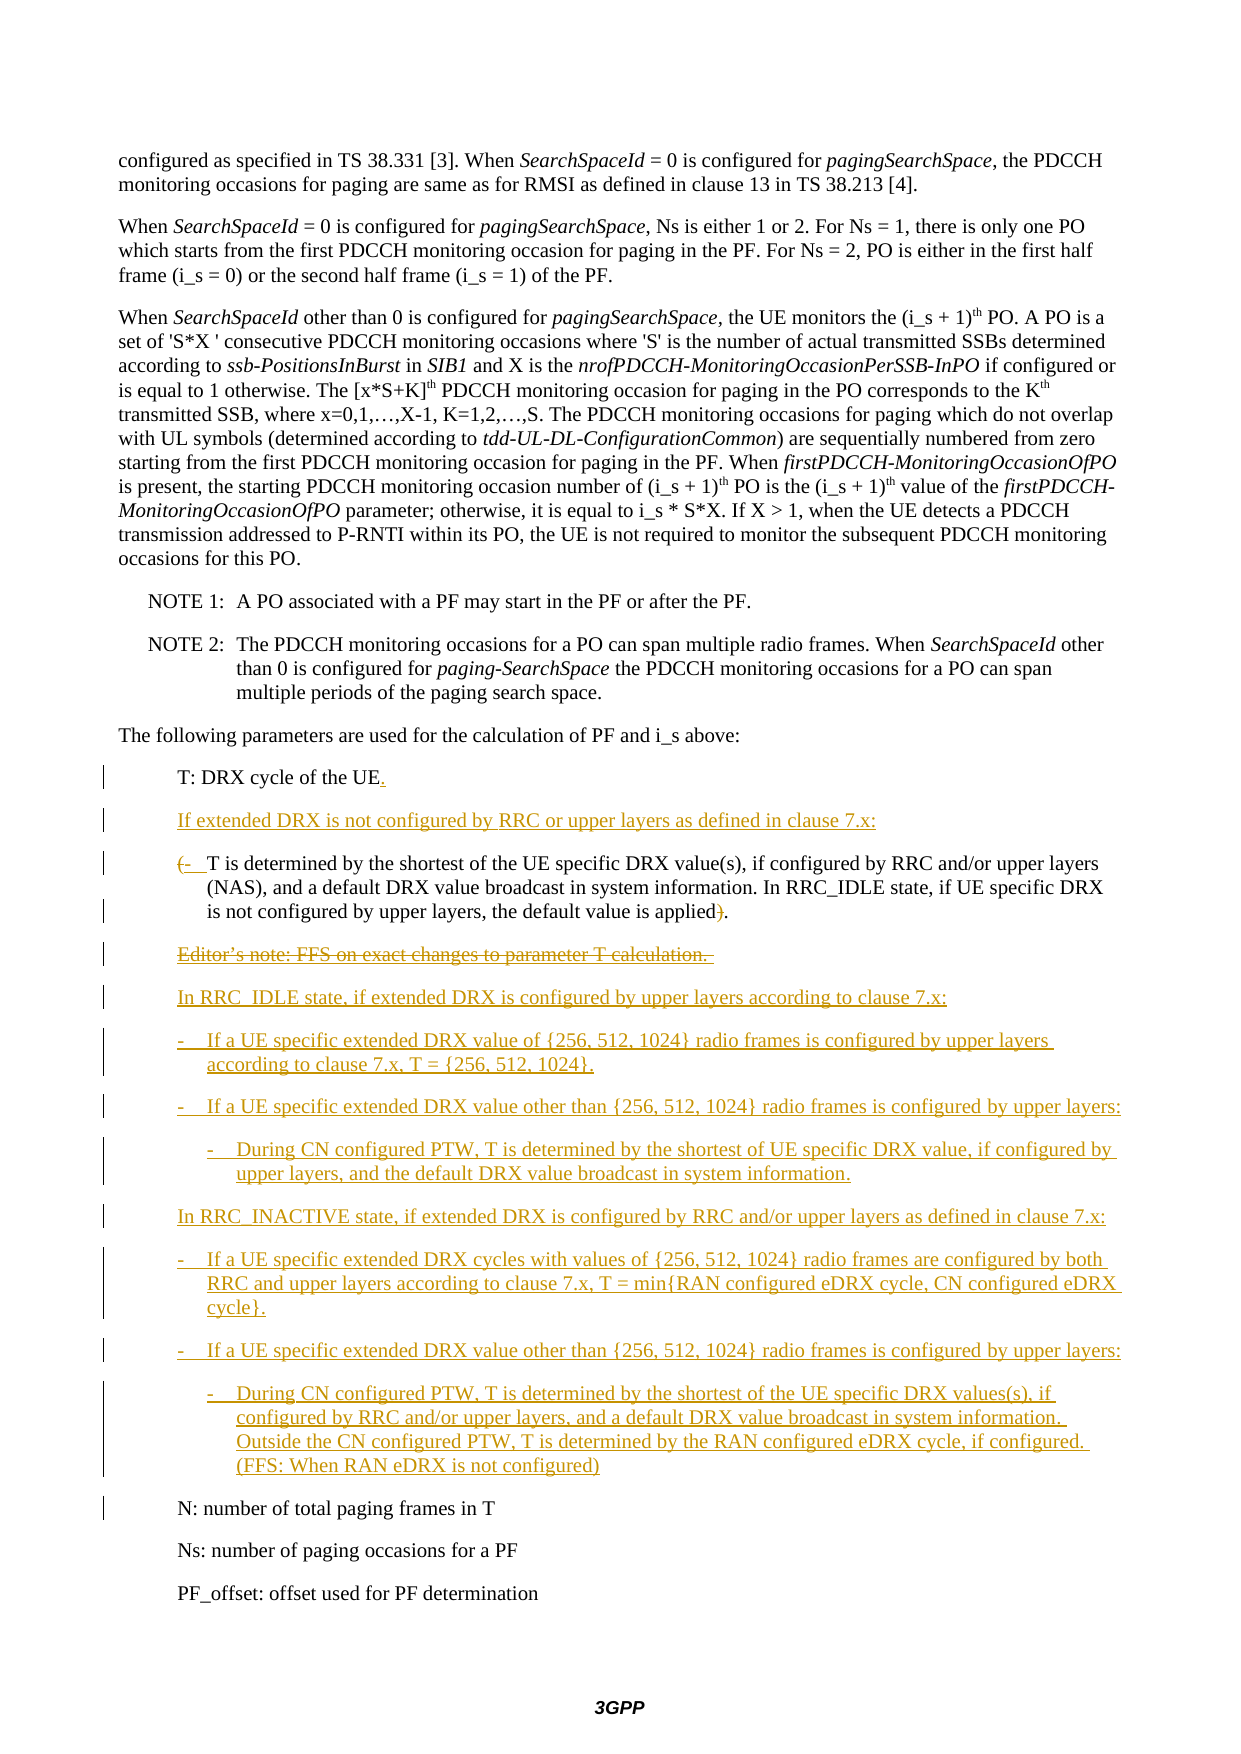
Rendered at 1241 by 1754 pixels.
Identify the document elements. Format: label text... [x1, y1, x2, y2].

text Ns: number of paging occasions for a PF [177, 1538, 1122, 1562]
text T is determined by the shortest of the UE specific DRX value(s), if configured by RRC and/or upper layers (NAS), and a default DRX value broadcast in system information. In RRC_IDLE state, if UE specific DRX is not configured by upper layers, the default value is applied. [177, 851, 1122, 923]
text T: DRX cycle of the UE [177, 765, 1122, 789]
text NOTE 2: The PDCCH monitoring occasions for a PO can span multiple radio frames. When SearchSpaceId other than 0 is configured for paging-SearchSpace the PDCCH monitoring occasions for a PO can span multiple periods of the paging search space. [148, 632, 1122, 704]
text The following parameters are used for the calculation of PF and i_s above: [118, 722, 1122, 747]
text PF_offset: offset used for PF determination [177, 1581, 1122, 1605]
text When SearchSpaceId = 0 is configured for pagingSearchSpace, Ns is either 1 or 2. For Ns = 1, there is only one PO which starts from the first PDCCH monitoring occasion for paging in the PF. For Ns = 2, PO is either in the first half frame (i_s = 0) or the second half frame (i_s = 1) of the PF. [118, 214, 1122, 287]
text NOTE 1: A PO associated with a PF may start in the PF or after the PF. [148, 589, 1122, 613]
text When SearchSpaceId other than 0 is configured for pagingSearchSpace, the UE monitors the (i_s + 1)th PO. A PO is a set of 'S*X ' consecutive PDCCH monitoring occasions where 'S' is the number of actual transmitted SSBs determined according to ssb-PositionsInBurst in SIB1 and X is the nrofPDCCH-MonitoringOccasionPerSSB-InPO if configured or is equal to 1 otherwise. The [x*S+K]th PDCCH monitoring occasion for paging in the PO corresponds to the Kth transmitted SSB, where x=0,1,…,X-1, K=1,2,…,S. The PDCCH monitoring occasions for paging which do not overlap with UL symbols (determined according to tdd-UL-DL-ConfigurationCommon) are sequentially numbered from zero starting from the first PDCCH monitoring occasion for paging in the PF. When firstPDCCH-MonitoringOccasionOfPO is present, the starting PDCCH monitoring occasion number of (i_s + 1)th PO is the (i_s + 1)th value of the firstPDCCH-MonitoringOccasionOfPO parameter; otherwise, it is equal to i_s * S*X. If X > 1, when the UE detects a PDCCH transmission addressed to P-RNTI within its PO, the UE is not required to monitor the subsequent PDCCH monitoring occasions for this PO. [118, 305, 1122, 570]
text N: number of total paging frames in T [177, 1496, 1122, 1520]
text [118, 147, 1122, 196]
